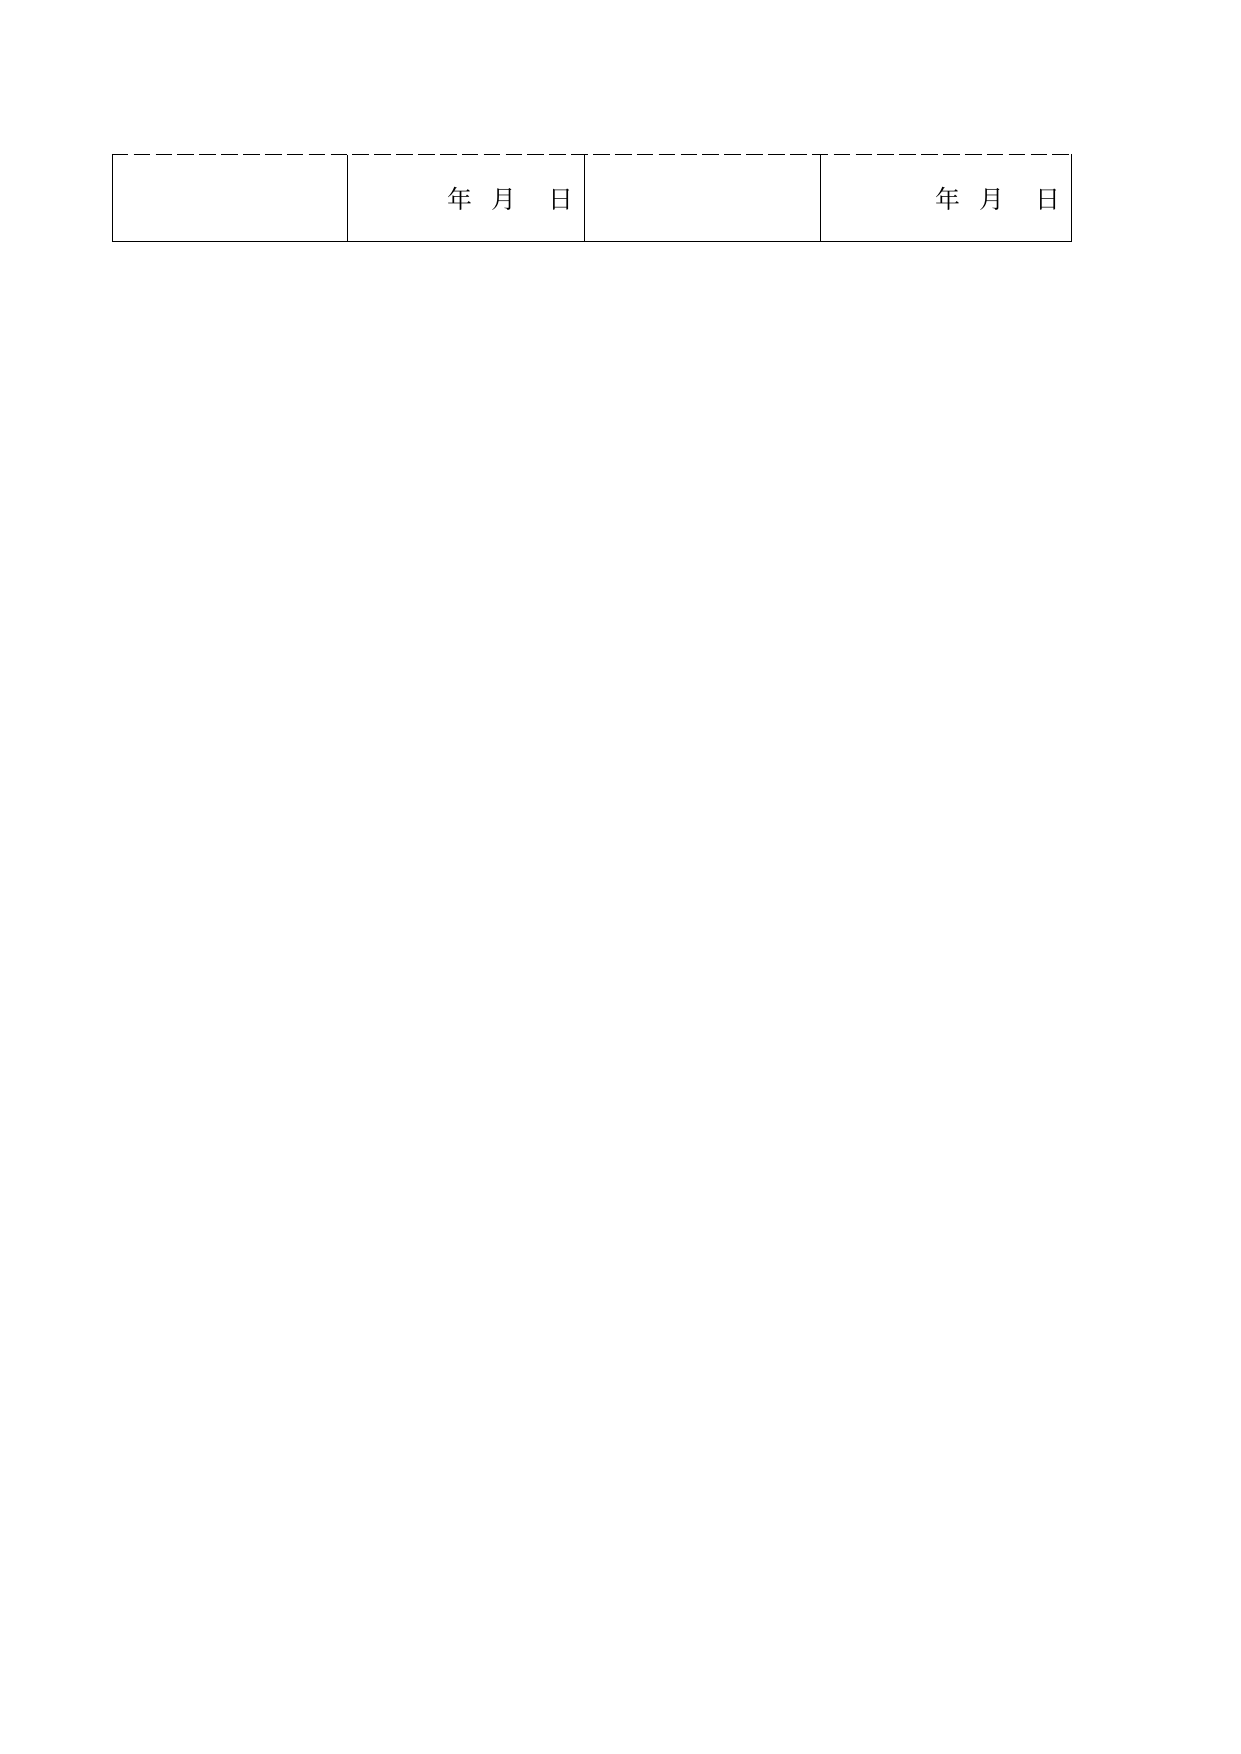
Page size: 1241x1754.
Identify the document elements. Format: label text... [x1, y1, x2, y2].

table_cell [585, 154, 820, 241]
table_cell [113, 154, 347, 241]
table_cell 年 月 日 [821, 154, 1071, 241]
table_cell 年 月 日 [348, 154, 584, 241]
